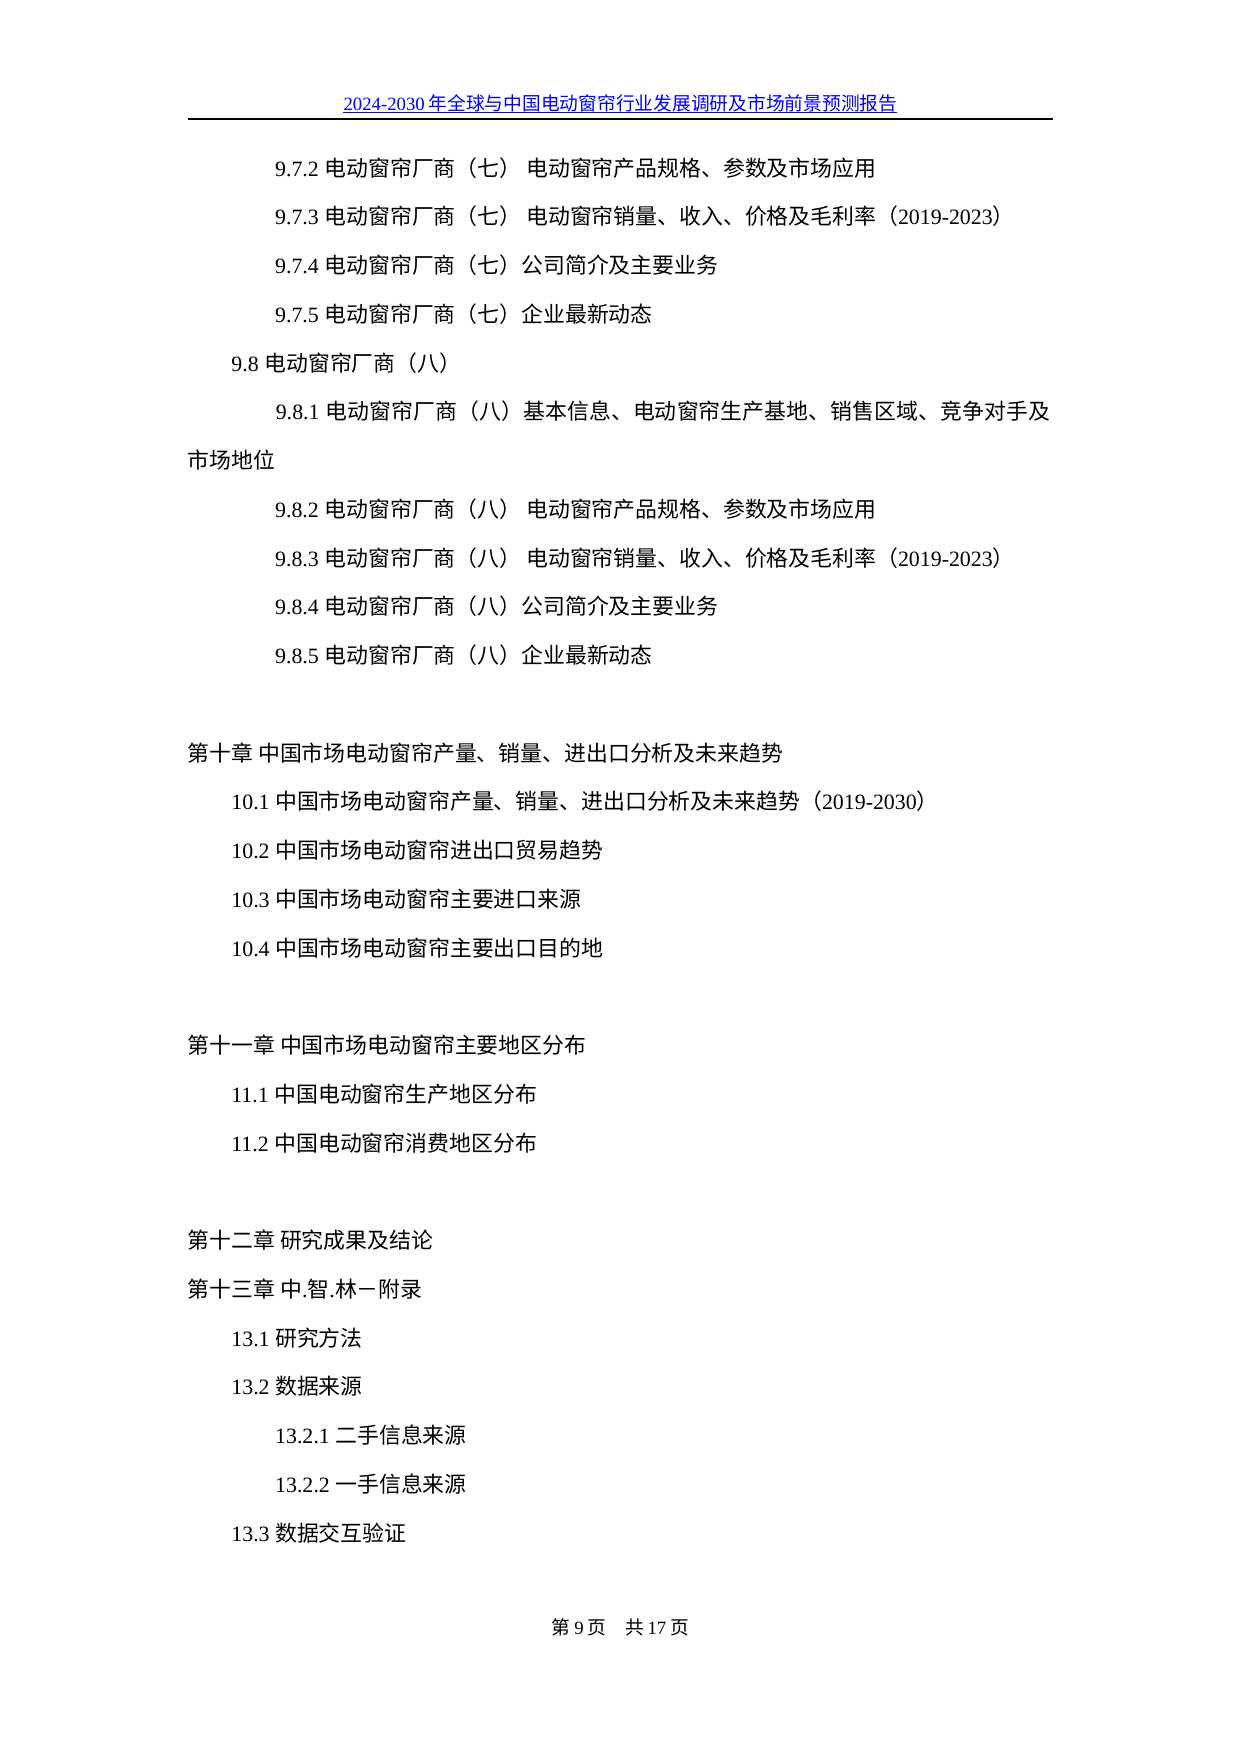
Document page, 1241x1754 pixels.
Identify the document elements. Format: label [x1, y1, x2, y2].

text [187, 150, 1053, 1548]
